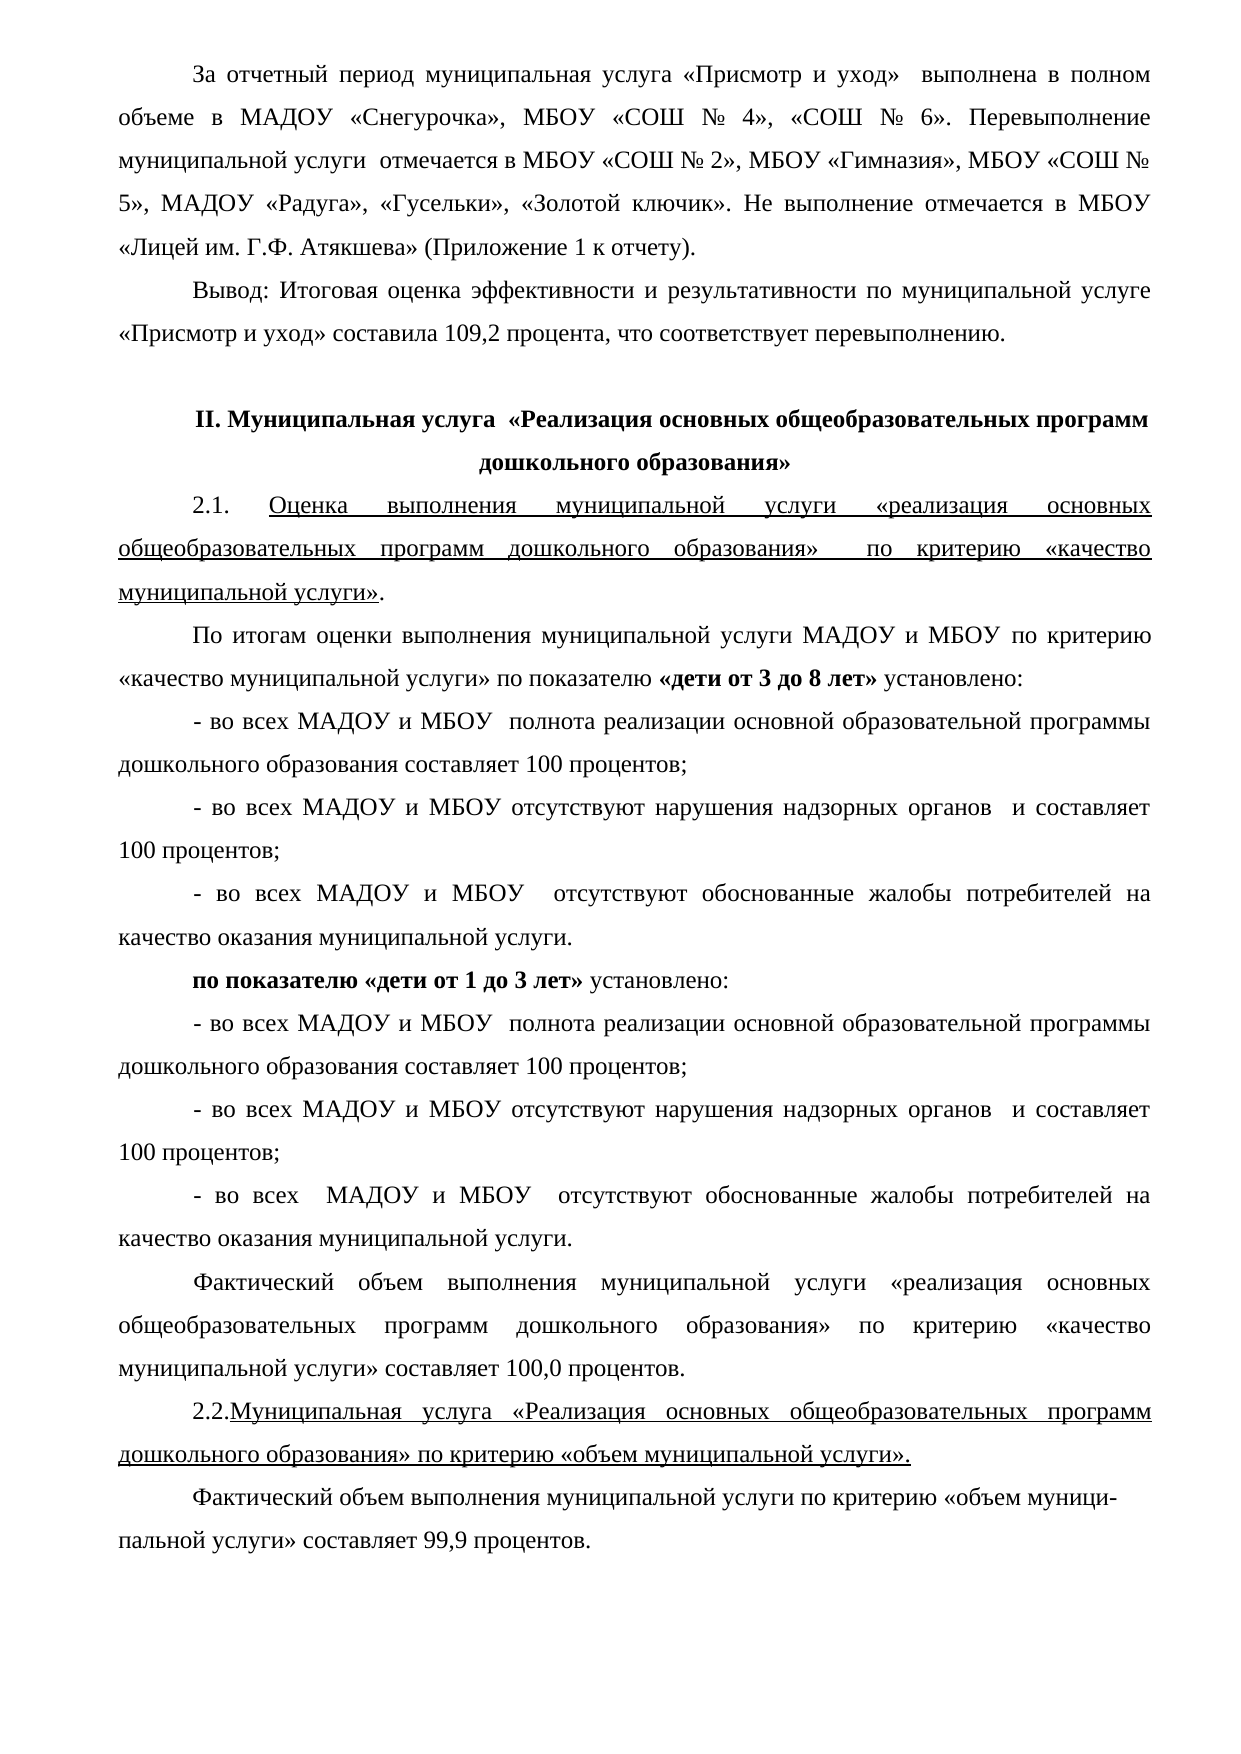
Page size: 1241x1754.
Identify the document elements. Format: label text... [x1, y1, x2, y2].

text - во всех МАДОУ и МБОУ полнота реализации основной образовательной программы дошкольного образования составляет 100 процентов; [118, 706, 1152, 778]
text пальной услуги» составляет 99,9 процентов. [118, 1525, 1152, 1554]
text - во всех МАДОУ и МБОУ отсутствуют обоснованные жалобы потребителей на качество оказания муниципальной услуги. [118, 1180, 1152, 1252]
text За отчетный период муниципальная услуга «Присмотр и уход» выполнена в полном объеме в МАДОУ «Снегурочка», МБОУ «СОШ № 4», «СОШ № 6». Перевыполнение муниципальной услуги отмечается в МБОУ «СОШ № 2», МБОУ «Гимназия», МБОУ «СОШ № 5», МАДОУ «Радуга», «Гусельки», «Золотой ключик». Не выполнение отмечается в МБОУ «Лицей им. Г.Ф. Атякшева» (Приложение 1 к отчету). [118, 59, 1152, 260]
text 2.2.Муниципальная услуга «Реализация основных общеобразовательных программ дошкольного образования» по критерию «объем муниципальной услуги». [118, 1396, 1152, 1468]
text Фактический объем выполнения муниципальной услуги «реализация основных общеобразовательных программ дошкольного образования» по критерию «качество муниципальной услуги» составляет 100,0 процентов. [118, 1267, 1152, 1382]
text - во всех МАДОУ и МБОУ отсутствуют нарушения надзорных органов и составляет 100 процентов; [118, 1094, 1152, 1166]
text 2.1. Оценка выполнения муниципальной услуги «реализация основных общеобразовательных программ дошкольного образования» по критерию «качество муниципальной услуги». [118, 560, 1152, 605]
text - во всех МАДОУ и МБОУ отсутствуют обоснованные жалобы потребителей на качество оказания муниципальной услуги. [118, 878, 1152, 950]
text Фактический объем выполнения муниципальной услуги по критерию «объем муници- [118, 1482, 1152, 1511]
text По итогам оценки выполнения муниципальной услуги МАДОУ и МБОУ по критерию «качество муниципальной услуги» по показателю «дети от 3 до 8 лет» установлено: [118, 620, 1152, 692]
text - во всех МАДОУ и МБОУ полнота реализации основной образовательной программы дошкольного образования составляет 100 процентов; [118, 1008, 1152, 1080]
text по показателю «дети от 1 до 3 лет» установлено: [118, 965, 1152, 993]
text - во всех МАДОУ и МБОУ отсутствуют нарушения надзорных органов и составляет 100 процентов; [118, 792, 1152, 864]
text II. Муниципальная услуга «Реализация основных общеобразовательных программ дошкольного образования» [118, 404, 1152, 476]
text 2.1. Оценка выполнения муниципальной услуги «реализация основных общеобразовательных программ дошкольного образования» по критерию «качество муниципальной услуги». [118, 490, 1152, 558]
text Вывод: Итоговая оценка эффективности и результативности по муниципальной услуге «Присмотр и уход» составила 109,2 процента, что соответствует перевыполнению. [118, 275, 1152, 347]
